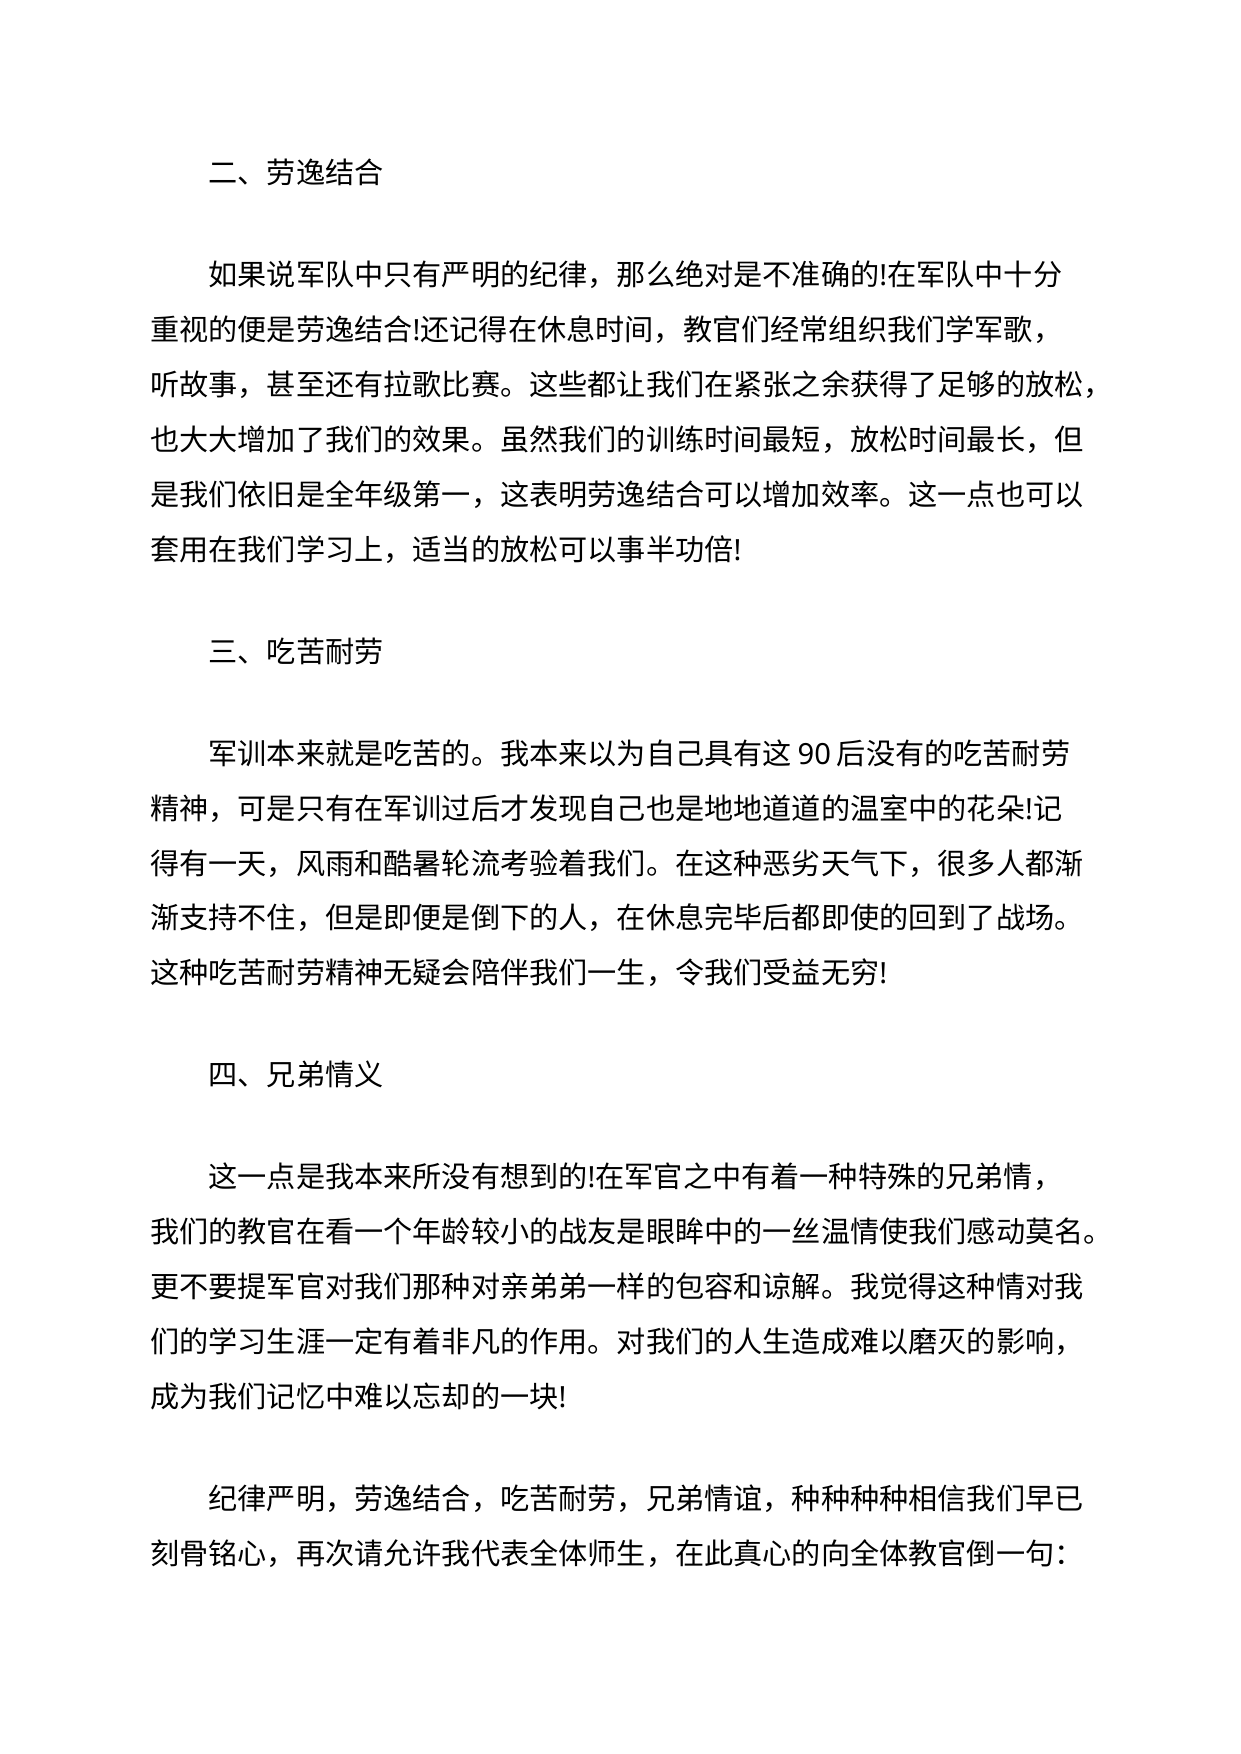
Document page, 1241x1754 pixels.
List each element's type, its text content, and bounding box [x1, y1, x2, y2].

text 三、吃苦耐劳 [150, 628, 1090, 671]
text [150, 1475, 1090, 1573]
text 军训本来就是吃苦的。我本来以为自己具有这90后没有的吃苦耐劳精神，可是只有在军训过后才发现自己也是地地道道的温室中的花朵!记得有一天，风雨和酷暑轮流考验着我们。在这种恶劣天气下，很多人都渐渐支持不住，但是即便是倒下的人，在休息完毕后都即使的回到了战场。这种吃苦耐劳精神无疑会陪伴我们一生，令我们受益无穷! [150, 730, 1090, 992]
text 这一点是我本来所没有想到的!在军官之中有着一种特殊的兄弟情，我们的教官在看一个年龄较小的战友是眼眸中的一丝温情使我们感动莫名。更不要提军官对我们那种对亲弟弟一样的包容和谅解。我觉得这种情对我们的学习生涯一定有着非凡的作用。对我们的人生造成难以磨灭的影响，成为我们记忆中难以忘却的一块! [150, 1154, 1090, 1416]
text 如果说军队中只有严明的纪律，那么绝对是不准确的!在军队中十分重视的便是劳逸结合!还记得在休息时间，教官们经常组织我们学军歌，听故事，甚至还有拉歌比赛。这些都让我们在紧张之余获得了足够的放松，也大大增加了我们的效果。虽然我们的训练时间最短，放松时间最长，但是我们依旧是全年级第一，这表明劳逸结合可以增加效率。这一点也可以套用在我们学习上，适当的放松可以事半功倍! [150, 252, 1090, 569]
text 四、兄弟情义 [150, 1052, 1090, 1094]
text 二、劳逸结合 [150, 150, 1090, 192]
